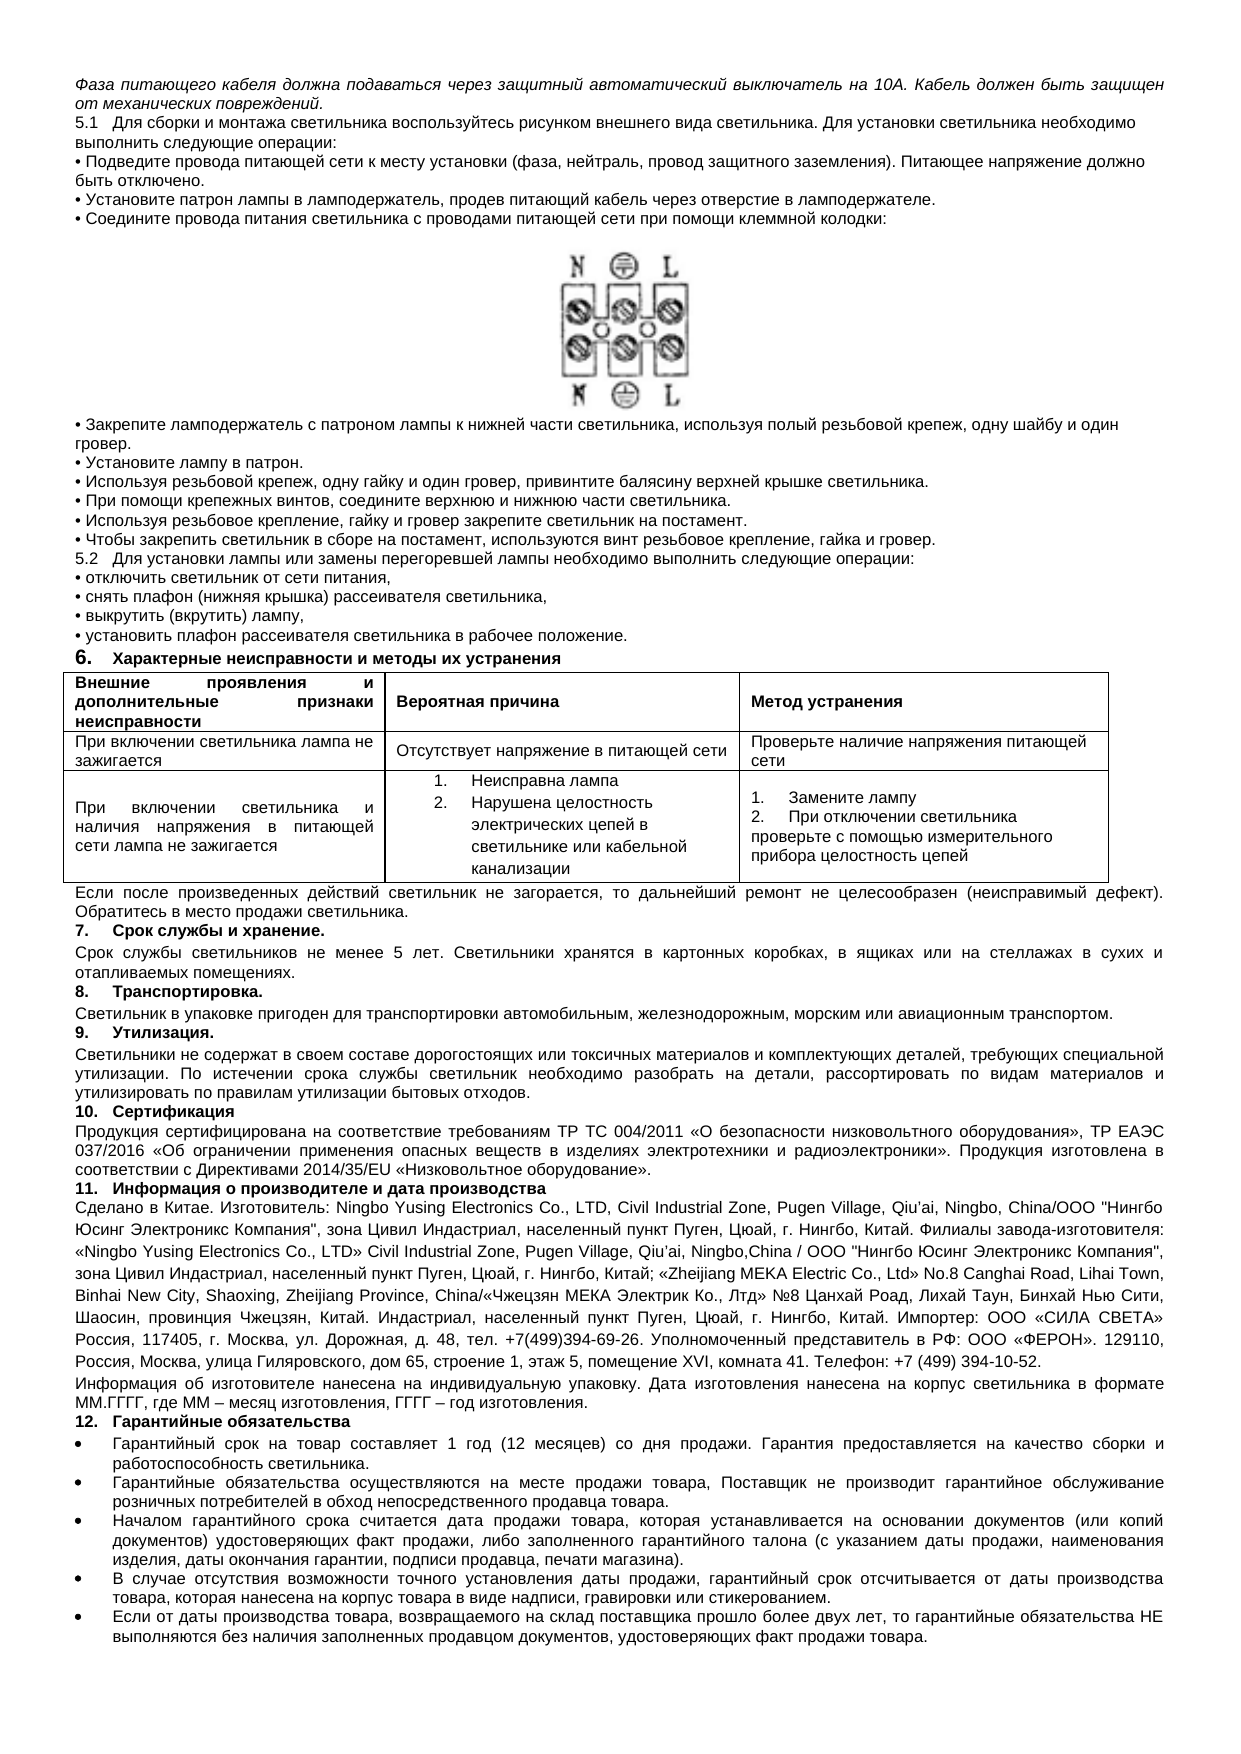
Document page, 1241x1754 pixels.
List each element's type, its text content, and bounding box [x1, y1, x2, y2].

list Сертификация [75, 1102, 1165, 1121]
text • При помощи крепежных винтов, соедините верхнюю и нижнюю части светильника. [75, 491, 1165, 510]
list Утилизация. [75, 1023, 1165, 1042]
list Гарантийные обязательства осуществляются на месте продажи товара, Поставщик не производит гарантийное обслуживание розничных потребителей в обход непосредственного продавца товара. [75, 1473, 1165, 1511]
table_header Внешние проявления и дополнительные признаки неисправности [64, 673, 384, 731]
list Срок службы и хранение. [75, 921, 1165, 940]
table_cell При включении светильника лампа не зажигается [64, 732, 384, 770]
text • Используя резьбовое крепление, гайку и гровер закрепите светильник на постамент. [75, 510, 1165, 529]
text • Закрепите ламподержатель с патроном лампы к нижней части светильника, используя полый резьбовой крепеж, одну шайбу и один гровер. [75, 414, 1165, 453]
list Началом гарантийного срока считается дата продажи товара, которая устанавливается на основании документов (или копий документов) удостоверяющих факт продажи, либо заполненного гарантийного талона (с указанием даты продажи, наименования изделия, даты окончания гарантии, подписи продавца, печати магазина). [75, 1511, 1165, 1569]
text • Используя резьбовой крепеж, одну гайку и один гровер, привинтите балясину верхней крышке светильника. [75, 472, 1165, 491]
text Если после произведенных действий светильник не загорается, то дальнейший ремонт не целесообразен (неисправимый дефект). Обратитесь в место продажи светильника. [75, 883, 1165, 921]
list Для сборки и монтажа светильника воспользуйтесь рисунком внешнего вида светильника. Для установки светильника необходимо выполнить следующие операции: [75, 113, 1165, 152]
text • Чтобы закрепить светильник в сборе на постамент, используются винт резьбовое крепление, гайка и гровер. [75, 529, 1165, 549]
table_cell Замените лампу При отключении светильника проверьте с помощью измерительного прибора целостность цепей [740, 771, 1108, 882]
list Светильники не содержат в своем составе дорогостоящих или токсичных материалов и комплектующих деталей, требующих специальной утилизации. По истечении срока службы светильник необходимо разобрать на детали, рассортировать по видам материалов и утилизировать по правилам утилизации бытовых отходов. [75, 1045, 1165, 1102]
text • Подведите провода питающей сети к месту установки (фаза, нейтраль, провод защитного заземления). Питающее напряжение должно быть отключено. • Установите патрон лампы в ламподержатель, продев питающий кабель через отверстие в ламподержателе. [75, 152, 1165, 209]
list Информация об изготовителе нанесена на индивидуальную упаковку. Дата изготовления нанесена на корпус светильника в формате ММ.ГГГГ, где ММ – месяц изготовления, ГГГГ – год изготовления. [75, 1374, 1165, 1412]
table_cell Отсутствует напряжение в питающей сети [386, 732, 739, 770]
list В случае отсутствия возможности точного установления даты продажи, гарантийный срок отсчитывается от даты производства товара, которая нанесена на корпус товара в виде надписи, гравировки или стикерованием. [75, 1569, 1165, 1607]
list Транспортировка. [75, 982, 1165, 1001]
list Если от даты производства товара, возвращаемого на склад поставщика прошло более двух лет, то гарантийные обязательства НЕ выполняются без наличия заполненных продавцом документов, удостоверяющих факт продажи товара. [75, 1607, 1165, 1646]
list Продукция сертифицирована на соответствие требованиям ТР ТС 004/2011 «О безопасности низковольтного оборудования», ТР ЕАЭС 037/2016 «Об ограничении применения опасных веществ в изделиях электротехники и радиоэлектроники». Продукция изготовлена в соответствии с Директивами 2014/35/EU «Низковольтное оборудование». [75, 1121, 1165, 1179]
list Для установки лампы или замены перегоревшей лампы необходимо выполнить следующие операции: • отключить светильник от сети питания, • снять плафон (нижняя крышка) рассеивателя светильника, • выкрутить (вкрутить) лампу, • установить плафон рассеивателя светильника в рабочее положение. [75, 549, 1165, 644]
table_header Вероятная причина [386, 673, 739, 731]
list Светильник в упаковке пригоден для транспортировки автомобильным, железнодорожным, морским или авиационным транспортом. [75, 1003, 1165, 1023]
table_cell При включении светильника и наличия напряжения в питающей сети лампа не зажигается [64, 771, 384, 882]
list Характерные неисправности и методы их устранения [75, 644, 1165, 668]
list Гарантийные обязательства [75, 1412, 1165, 1431]
text • Установите лампу в патрон. [75, 453, 1165, 472]
table_header Метод устранения [740, 673, 1108, 731]
list Срок службы светильников не менее 5 лет. Светильники хранятся в картонных коробках, в ящиках или на стеллажах в сухих и отапливаемых помещениях. [75, 943, 1165, 982]
text • Соедините провода питания светильника с проводами питающей сети при помощи клеммной колодки: [75, 209, 1165, 228]
list Сделано в Китае. Изготовитель: Ningbo Yusing Electronics Co., LTD, Civil Industrial Zone, Pugen Village, Qiu’ai, Ningbo, China/ООО "Нингбо Юсинг Электроникс Компания", зона Цивил Индастриал, населенный пункт Пуген, Цюай, г. Нингбо, Китай. Филиалы завода-изготовителя: «Ningbo Yusing Electronics Co., LTD» Civil Industrial Zone, Pugen Village, Qiu’ai, Ningbo,China / ООО "Нингбо Юсинг Электроникс Компания", зона Цивил Индастриал, населенный пункт Пуген, Цюай, г. Нингбо, Китай; «Zheijiang MEKA Electric Co., Ltd» No.8 Canghai Road, Lihai Town, Binhai New City, Shaoxing, Zheijiang Province, China/«Чжецзян МЕКА Электрик Ко., Лтд» №8 Цанхай Роад, Лихай Таун, Бинхай Нью Сити, Шаосин, провинция Чжецзян, Китай. Индастриал, населенный пункт Пуген, Цюай, г. Нингбо, Китай. Импортер: ООО «СИЛА СВЕТА» Россия, 117405, г. Москва, ул. Дорожная, д. 48, тел. +7(499)394-69-26. Уполномоченный представитель в РФ: ООО «ФЕРОН». 129110, Россия, Москва, улица Гиляровского, дом 65, строение 1, этаж 5, помещение XVI, комната 41. Телефон: +7 (499) 394-10-52. [75, 1198, 1165, 1371]
picture [533, 228, 708, 415]
table_cell Неисправна лампа Нарушена целостность электрических цепей в светильнике или кабельной канализации [386, 771, 739, 882]
list Информация о производителе и дата производства [75, 1179, 1165, 1198]
list Гарантийный срок на товар составляет 1 год (12 месяцев) со дня продажи. Гарантия предоставляется на качество сборки и работоспособность светильника. [75, 1434, 1165, 1473]
table_cell Проверьте наличие напряжения питающей сети [740, 732, 1108, 770]
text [75, 75, 1165, 113]
